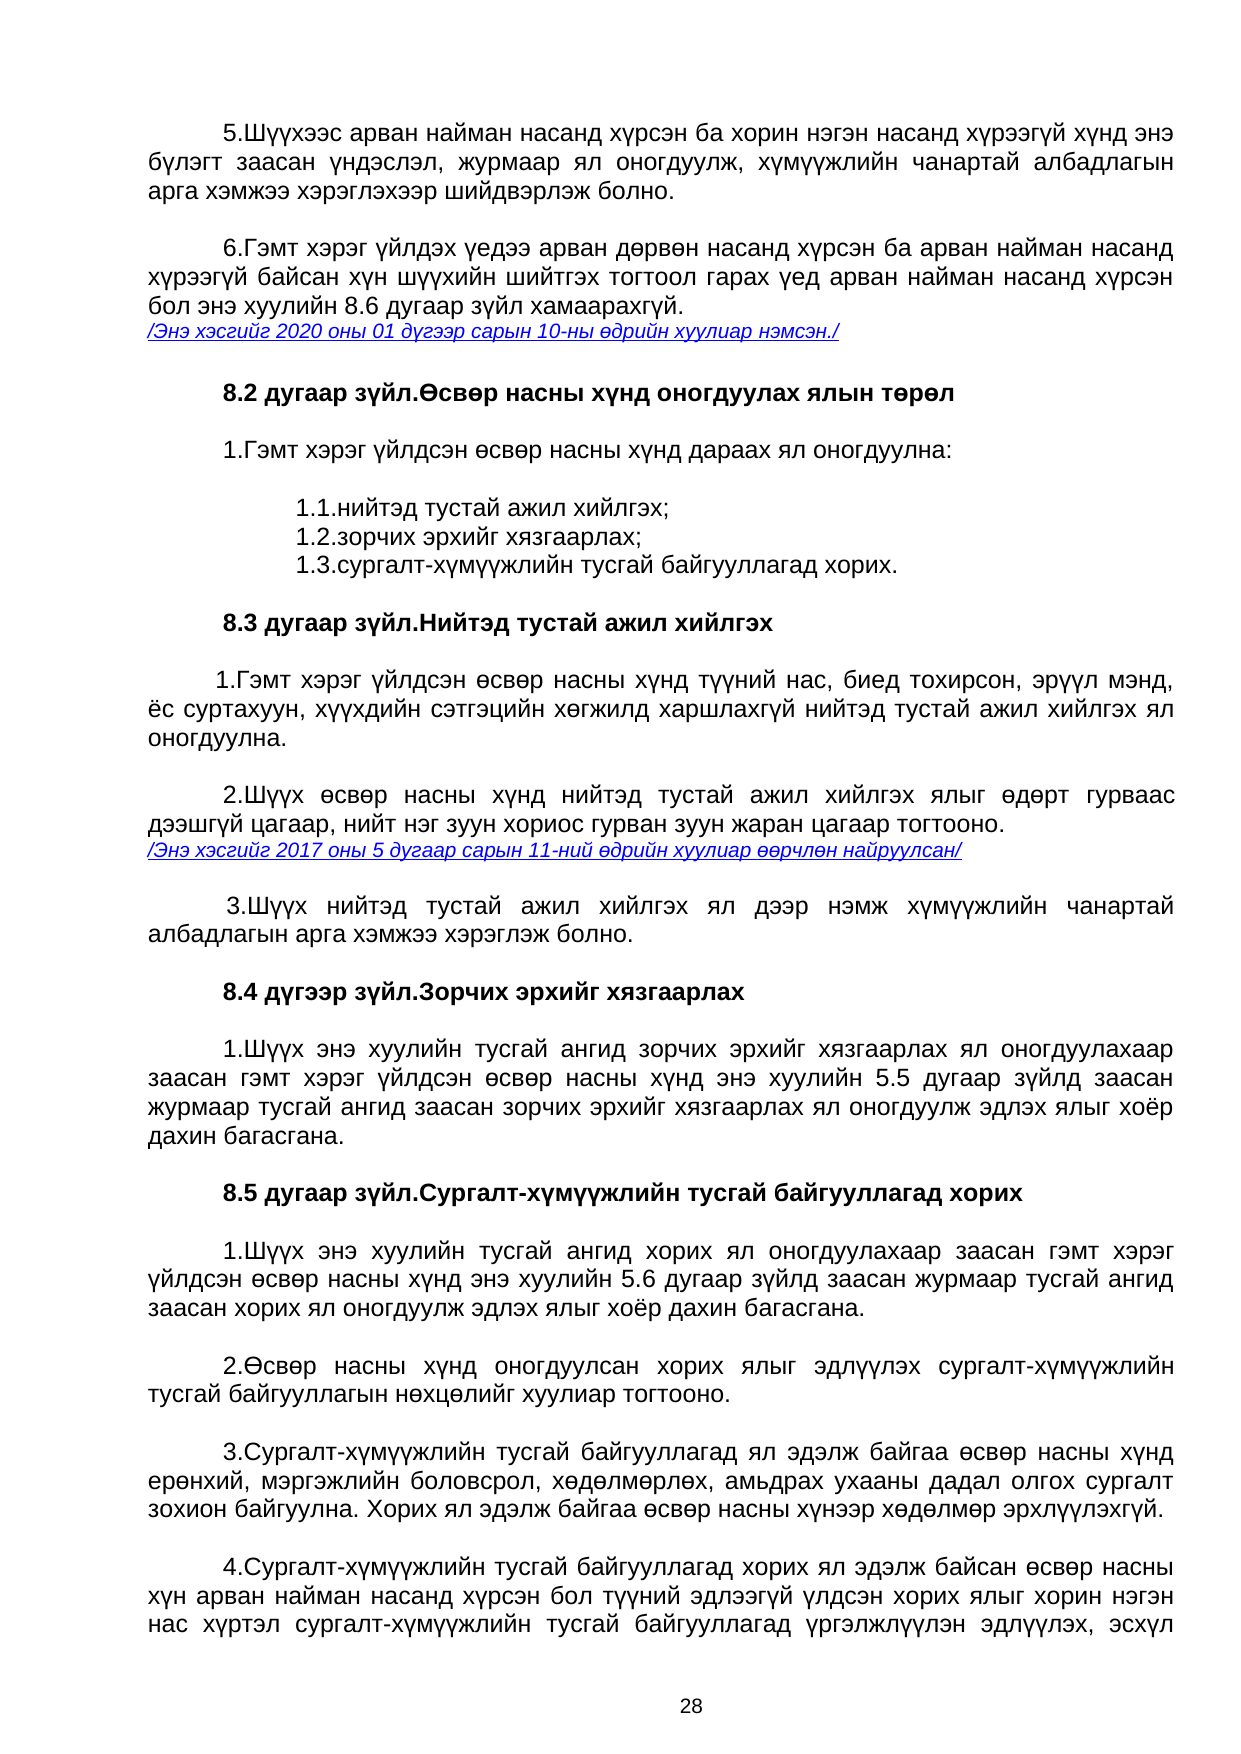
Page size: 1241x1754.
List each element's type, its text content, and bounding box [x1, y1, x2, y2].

list 1.1.нийтэд тустай ажил хийлгэх; [185, 493, 1175, 522]
list 6.Гэмт хэрэг үйлдэх үедээ арван дөрвөн насанд хүрсэн ба арван найман насанд хүрээгүй байсан хүн шүүхийн шийтгэх тогтоол гарах үед арван найман насанд хүрсэн бол энэ хуулийн 8.6 дугаар зүйл хамаарахгүй. [148, 233, 1175, 319]
text /Энэ хэсгийг 2020 оны 01 дүгээр сарын 10-ны өдрийн хуулиар нэмсэн./ [148, 319, 1175, 343]
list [148, 1552, 1175, 1638]
list 1.2.зорчих эрхийг хязгаарлах; [185, 522, 1175, 551]
list 3.Сургалт-хүмүүжлийн тусгай байгууллагад ял эдэлж байгаа өсвөр насны хүнд ерөнхий, мэргэжлийн боловсрол, хөдөлмөрлөх, амьдрах ухааны дадал олгох сургалт зохион байгуулна. Хорих ял эдэлж байгаа өсвөр насны хүнээр хөдөлмөр эрхлүүлэхгүй. [148, 1437, 1175, 1523]
list 5.Шүүхээс арван найман насанд хүрсэн ба хорин нэгэн насанд хүрээгүй хүнд энэ бүлэгт заасан үндэслэл, журмаар ял оногдуулж, хүмүүжлийн чанартай албадлагын арга хэмжээ хэрэглэхээр шийдвэрлэж болно. [148, 118, 1175, 204]
list 8.3 дугаар зүйл.Нийтэд тустай ажил хийлгэх [185, 608, 1175, 637]
list 8.2 дугаар зүйл.Өсвөр насны хүнд оногдуулах ялын төрөл [148, 378, 1175, 407]
list 3.Шүүх нийтэд тустай ажил хийлгэх ял дээр нэмж хүмүүжлийн чанартай албадлагын арга хэмжээ хэрэглэж болно. [148, 891, 1175, 948]
list 1.Шүүх энэ хуулийн тусгай ангид хорих ял оногдуулахаар заасан гэмт хэрэг үйлдсэн өсвөр насны хүнд энэ хуулийн 5.6 дугаар зүйлд заасан журмаар тусгай ангид заасан хорих ял оногдуулж эдлэх ялыг хоёр дахин багасгана. [148, 1236, 1175, 1322]
list 1.Шүүх энэ хуулийн тусгай ангид зорчих эрхийг хязгаарлах ял оногдуулахаар заасан гэмт хэрэг үйлдсэн өсвөр насны хүнд энэ хуулийн 5.5 дугаар зүйлд заасан журмаар тусгай ангид заасан зорчих эрхийг хязгаарлах ял оногдуулж эдлэх ялыг хоёр дахин багасгана. [148, 1034, 1175, 1149]
list 1.3.сургалт-хүмүүжлийн тусгай байгууллагад хорих. [185, 551, 1175, 579]
text 2.Шүүх өсвөр насны хүнд нийтэд тустай ажил хийлгэх ялыг өдөрт гурваас дээшгүй цагаар, нийт нэг зуун хориос гурван зуун жаран цагаар тогтооно. [148, 781, 1175, 838]
list 2.Өсвөр насны хүнд оногдуулсан хорих ялыг эдлүүлэх сургалт-хүмүүжлийн тусгай байгууллагын нөхцөлийг хуулиар тогтооно. [148, 1351, 1175, 1408]
list 8.5 дугаар зүйл.Сургалт-хүмүүжлийн тусгай байгууллагад хорих [148, 1178, 1175, 1207]
list 8.4 дүгээр зүйл.Зорчих эрхийг хязгаарлах [148, 977, 1175, 1006]
list 1.Гэмт хэрэг үйлдсэн өсвөр насны хүнд түүний нас, биед тохирсон, эрүүл мэнд, ёс суртахуун, хүүхдийн сэтгэцийн хөгжилд харшлахгүй нийтэд тустай ажил хийлгэх ял оногдуулна. [148, 666, 1175, 752]
text /Энэ хэсгийг 2017 оны 5 дугаар сарын 11-ний өдрийн хуулиар өөрчлөн найруулсан/ [148, 838, 1175, 862]
list 1.Гэмт хэрэг үйлдсэн өсвөр насны хүнд дараах ял оногдуулна: [148, 436, 1175, 464]
